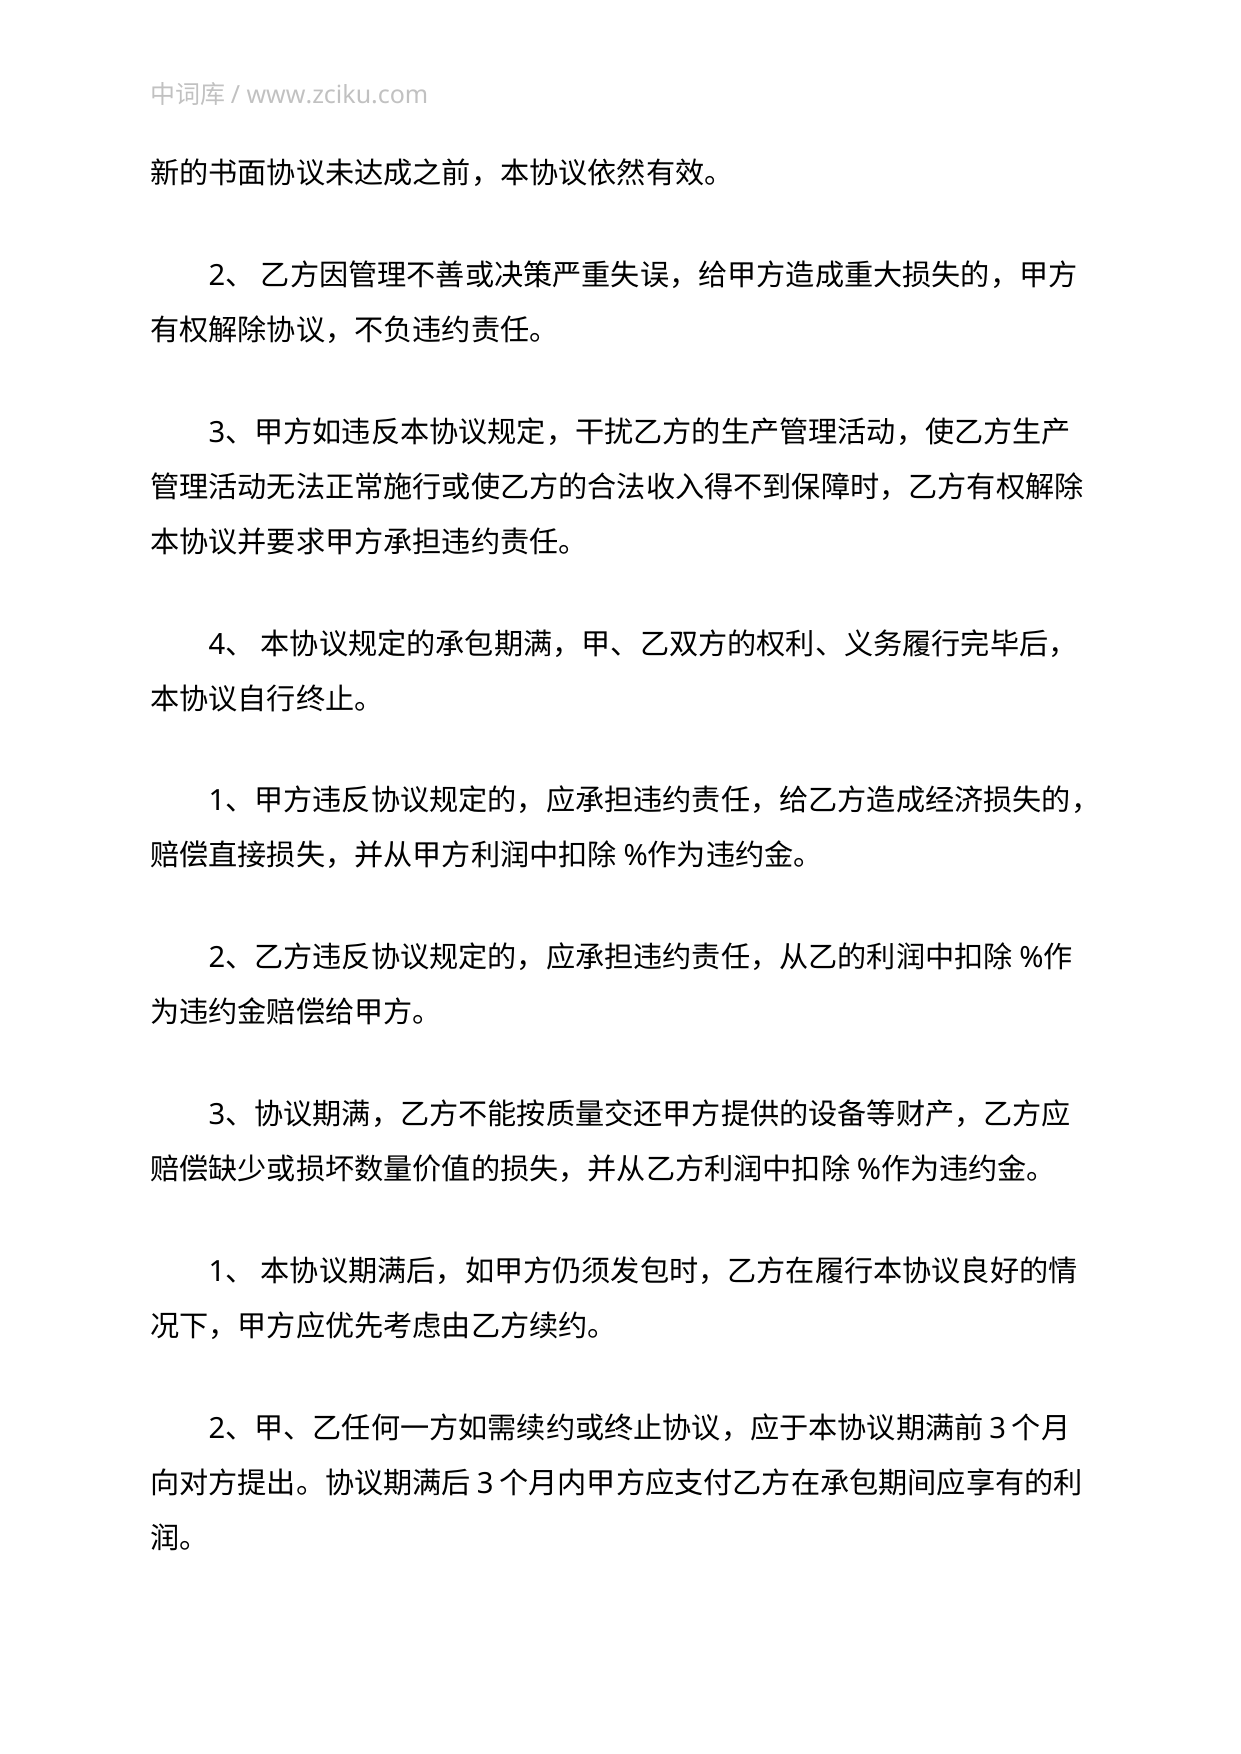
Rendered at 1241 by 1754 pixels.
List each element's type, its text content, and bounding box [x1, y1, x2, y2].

text 2、 乙方因管理不善或决策严重失误，给甲方造成重大损失的，甲方有权解除协议，不负违约责任。 [150, 252, 1090, 349]
text 4、 本协议规定的承包期满，甲、乙双方的权利、义务履行完毕后，本协议自行终止。 [150, 620, 1090, 717]
text 3、协议期满，乙方不能按质量交还甲方提供的设备等财产，乙方应赔偿缺少或损坏数量价值的损失，并从乙方利润中扣除 %作为违约金。 [150, 1091, 1090, 1188]
text 2、甲、乙任何一方如需续约或终止协议，应于本协议期满前3个月向对方提出。协议期满后3个月内甲方应支付乙方在承包期间应享有的利润。 [150, 1404, 1090, 1557]
text 3、甲方如违反本协议规定，干扰乙方的生产管理活动，使乙方生产管理活动无法正常施行或使乙方的合法收入得不到保障时，乙方有权解除本协议并要求甲方承担违约责任。 [150, 408, 1090, 561]
text 1、 本协议期满后，如甲方仍须发包时，乙方在履行本协议良好的情况下，甲方应优先考虑由乙方续约。 [150, 1248, 1090, 1345]
text 1、甲方违反协议规定的，应承担违约责任，给乙方造成经济损失的，赔偿直接损失，并从甲方利润中扣除 %作为违约金。 [150, 777, 1090, 874]
text 2、乙方违反协议规定的，应承担违约责任，从乙的利润中扣除 %作为违约金赔偿给甲方。 [150, 934, 1090, 1031]
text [150, 150, 1090, 192]
